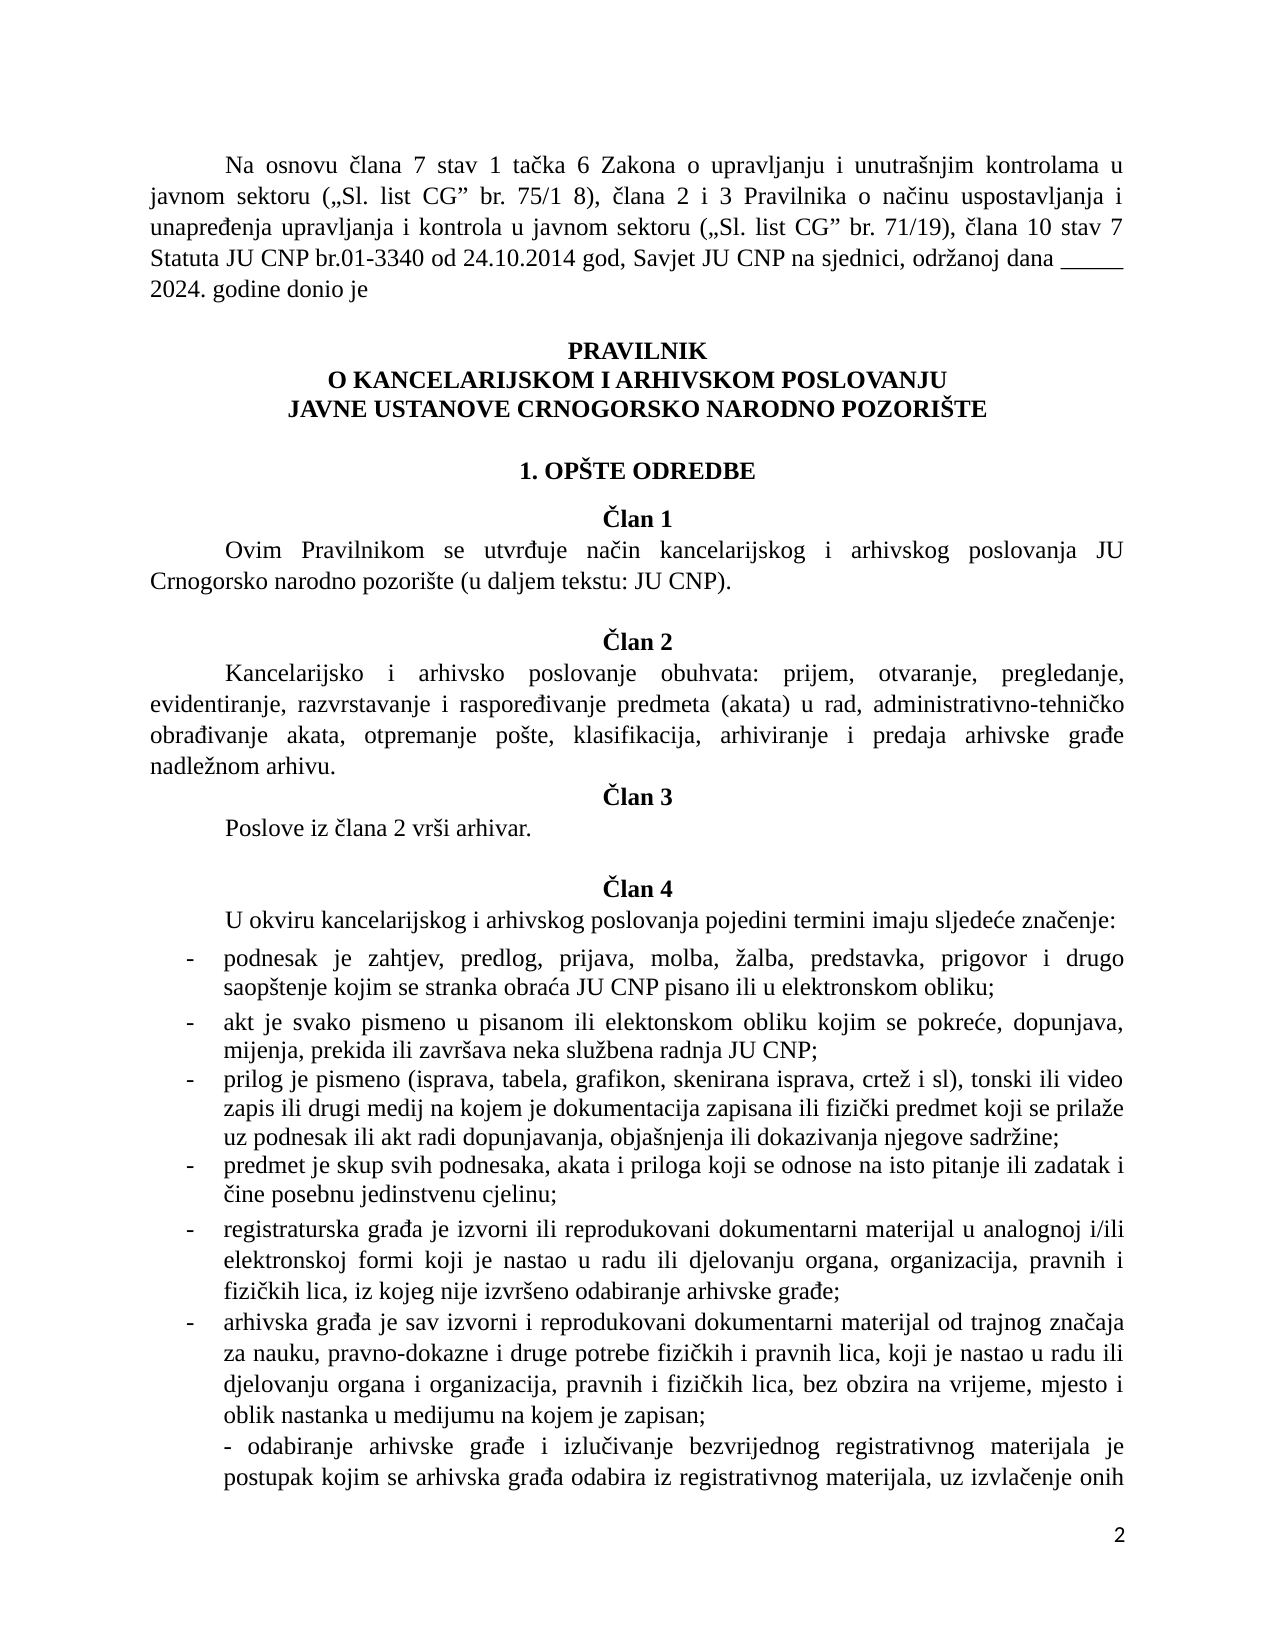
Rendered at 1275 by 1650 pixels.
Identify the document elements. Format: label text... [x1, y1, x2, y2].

text Član 1 [150, 504, 1125, 532]
text PRAVILNIK [150, 336, 1125, 365]
text JAVNE USTANOVE CRNOGORSKO NARODNO POZORIŠTE [150, 394, 1125, 422]
text U okviru kancelarijskog i arhivskog poslovanja pojedini termini imaju sljedeće značenje: [150, 906, 1125, 934]
list akt je svako pismeno u pisanom ili elektonskom obliku kojim se pokreće, dopunjava, mijenja, prekida ili završava neka službena radnja JU CNP; [186, 1007, 1125, 1064]
text Član 4 [150, 874, 1125, 903]
text Poslove iz člana 2 vrši arhivar. [150, 813, 1125, 842]
text Na osnovu člana 7 stav 1 tačka 6 Zakona o upravljanju i unutrašnjim kontrolama u javnom sektoru („Sl. list CG” br. 75/1 8), člana 2 i 3 Pravilnika o načinu uspostavljanja i unapređenja upravljanja i kontrola u javnom sektoru („Sl. list CG” br. 71/19), člana 10 stav 7 Statuta JU CNP br.01-3340 od 24.10.2014 god, Savjet JU CNP na sjednici, održanoj dana _____ 2024. godine donio je [150, 150, 1125, 303]
text Član 2 [150, 627, 1125, 656]
text O KANCELARIJSKOM I ARHIVSKOM POSLOVANJU [150, 365, 1125, 394]
text Ovim Pravilnikom se utvrđuje način kancelarijskog i arhivskog poslovanja JU Crnogorsko narodno pozorište (u daljem tekstu: JU CNP). [150, 535, 1125, 594]
list predmet je skup svih podnesaka, akata i priloga koji se odnose na isto pitanje ili zadatak i čine posebnu jedinstvenu cjelinu; [186, 1150, 1125, 1208]
text 1. OPŠTE ODREDBE [150, 456, 1125, 485]
text Kancelarijsko i arhivsko poslovanje obuhvata: prijem, otvaranje, pregledanje, evidentiranje, razvrstavanje i raspoređivanje predmeta (akata) u rad, administrativno-tehničko obrađivanje akata, otpremanje pošte, klasifikacija, arhiviranje i predaja arhivske građe nadležnom arhivu. [150, 658, 1125, 780]
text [223, 1431, 1125, 1491]
text - arhivska građa je sav izvorni i reprodukovani dokumentarni materijal od trajnog značaja za nauku, pravno-dokazne i druge potrebe fizičkih i pravnih lica, koji je nastao u radu ili djelovanju organa i organizacija, pravnih i fizičkih lica, bez obzira na vrijeme, mjesto i oblik nastanka u medijumu na kojem je zapisan; [186, 1307, 1125, 1429]
text - registraturska građa je izvorni ili reprodukovani dokumentarni materijal u analognoj i/ili elektronskoj formi koji je nastao u radu ili djelovanju organa, organizacija, pravnih i fizičkih lica, iz kojeg nije izvršeno odabiranje arhivske građe; [186, 1214, 1125, 1305]
list prilog je pismeno (isprava, tabela, grafikon, skenirana isprava, crtež i sl), tonski ili video zapis ili drugi medij na kojem je dokumentacija zapisana ili fizički predmet koji se prilaže uz podnesak ili akt radi dopunjavanja, objašnjenja ili dokazivanja njegove sadržine; [186, 1064, 1125, 1150]
text Član 3 [150, 782, 1125, 811]
list podnesak je zahtjev, predlog, prijava, molba, žalba, predstavka, prigovor i drugo saopštenje kojim se stranka obraća JU CNP pisano ili u elektronskom obliku; [186, 943, 1125, 1000]
